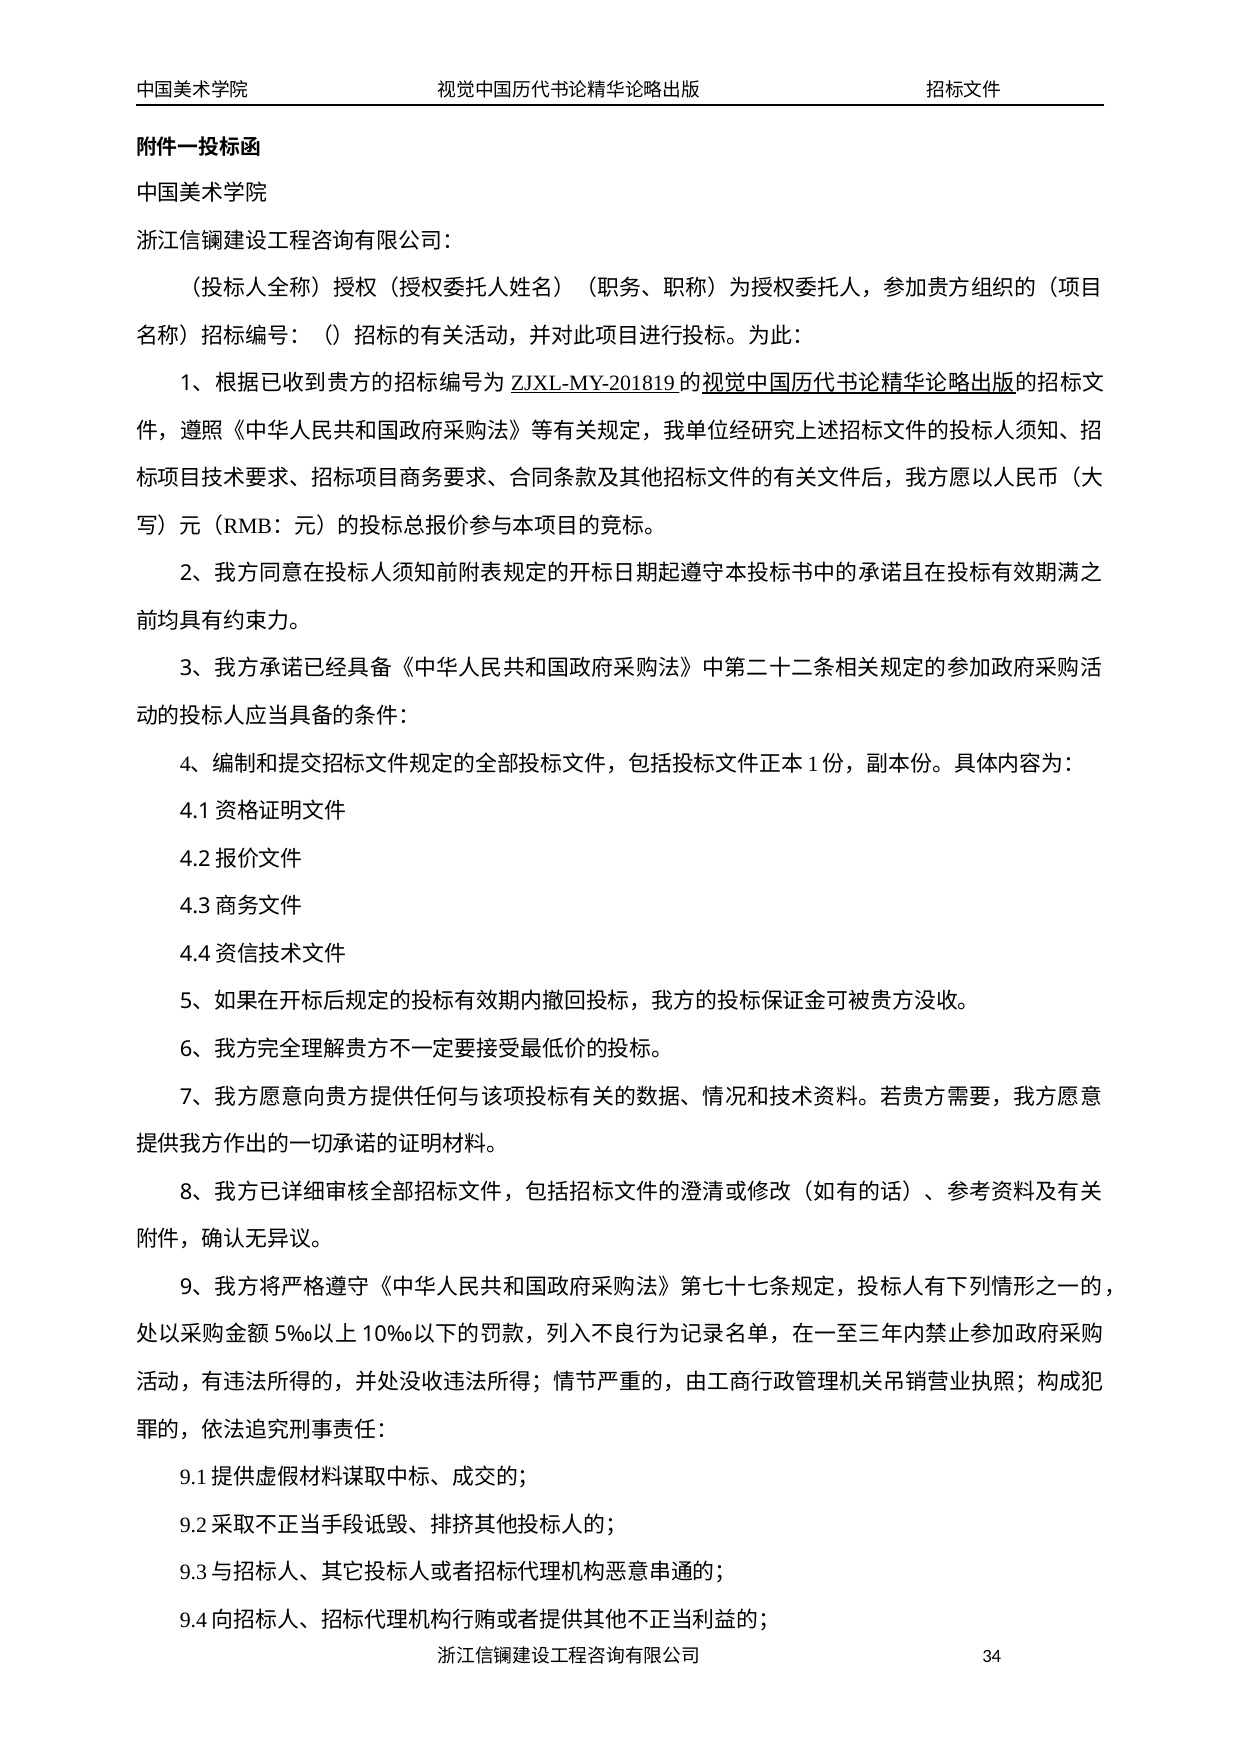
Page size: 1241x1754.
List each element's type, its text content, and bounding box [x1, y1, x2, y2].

text 浙江信镧建设工程咨询有限公司： [136, 223, 1104, 254]
text 9、我方将严格遵守《中华人民共和国政府采购法》第七十七条规定，投标人有下列情形之一的，处以采购金额5‰以上10‰以下的罚款，列入不良行为记录名单，在一至三年内禁止参加政府采购活动，有违法所得的，并处没收违法所得；情节严重的，由工商行政管理机关吊销营业执照；构成犯罪的，依法追究刑事责任： [136, 1269, 1104, 1443]
text 8、我方已详细审核全部招标文件，包括招标文件的澄清或修改（如有的话）、参考资料及有关附件，确认无异议。 [136, 1174, 1104, 1253]
text （投标人全称）授权（授权委托人姓名）（职务、职称）为授权委托人，参加贵方组织的（项目名称）招标编号：（）招标的有关活动，并对此项目进行投标。为此： [136, 270, 1104, 349]
text 4.1资格证明文件 [136, 793, 1104, 825]
subtitle 附件一投标函 [136, 130, 1104, 160]
text 4、编制和提交招标文件规定的全部投标文件，包括投标文件正本1份，副本份。具体内容为： [136, 746, 1104, 777]
text 中国美术学院 [136, 175, 1104, 207]
text 4.3商务文件 [136, 888, 1104, 920]
text 6、我方完全理解贵方不一定要接受最低价的投标。 [136, 1031, 1104, 1063]
text 3、我方承诺已经具备《中华人民共和国政府采购法》中第二十二条相关规定的参加政府采购活动的投标人应当具备的条件： [136, 650, 1104, 730]
text 9.1提供虚假材料谋取中标、成交的； [136, 1459, 1104, 1491]
text 2、我方同意在投标人须知前附表规定的开标日期起遵守本投标书中的承诺且在投标有效期满之前均具有约束力。 [136, 555, 1104, 634]
text 9.3与招标人、其它投标人或者招标代理机构恶意串通的； [136, 1554, 1104, 1586]
text 1、根据已收到贵方的招标编号为ZJXL-MY-201819的视觉中国历代书论精华论略出版的招标文件，遵照《中华人民共和国政府采购法》等有关规定，我单位经研究上述招标文件的投标人须知、招标项目技术要求、招标项目商务要求、合同条款及其他招标文件的有关文件后，我方愿以人民币（大写）元（RMB：元）的投标总报价参与本项目的竞标。 [136, 365, 1104, 539]
text 9.2采取不正当手段诋毁、排挤其他投标人的； [136, 1507, 1104, 1538]
text 4.4资信技术文件 [136, 936, 1104, 968]
text 9.4向招标人、招标代理机构行贿或者提供其他不正当利益的； [136, 1602, 1104, 1633]
text 4.2报价文件 [136, 841, 1104, 872]
text 7、我方愿意向贵方提供任何与该项投标有关的数据、情况和技术资料。若贵方需要，我方愿意提供我方作出的一切承诺的证明材料。 [136, 1079, 1104, 1158]
text 5、如果在开标后规定的投标有效期内撤回投标，我方的投标保证金可被贵方没收。 [136, 983, 1104, 1015]
